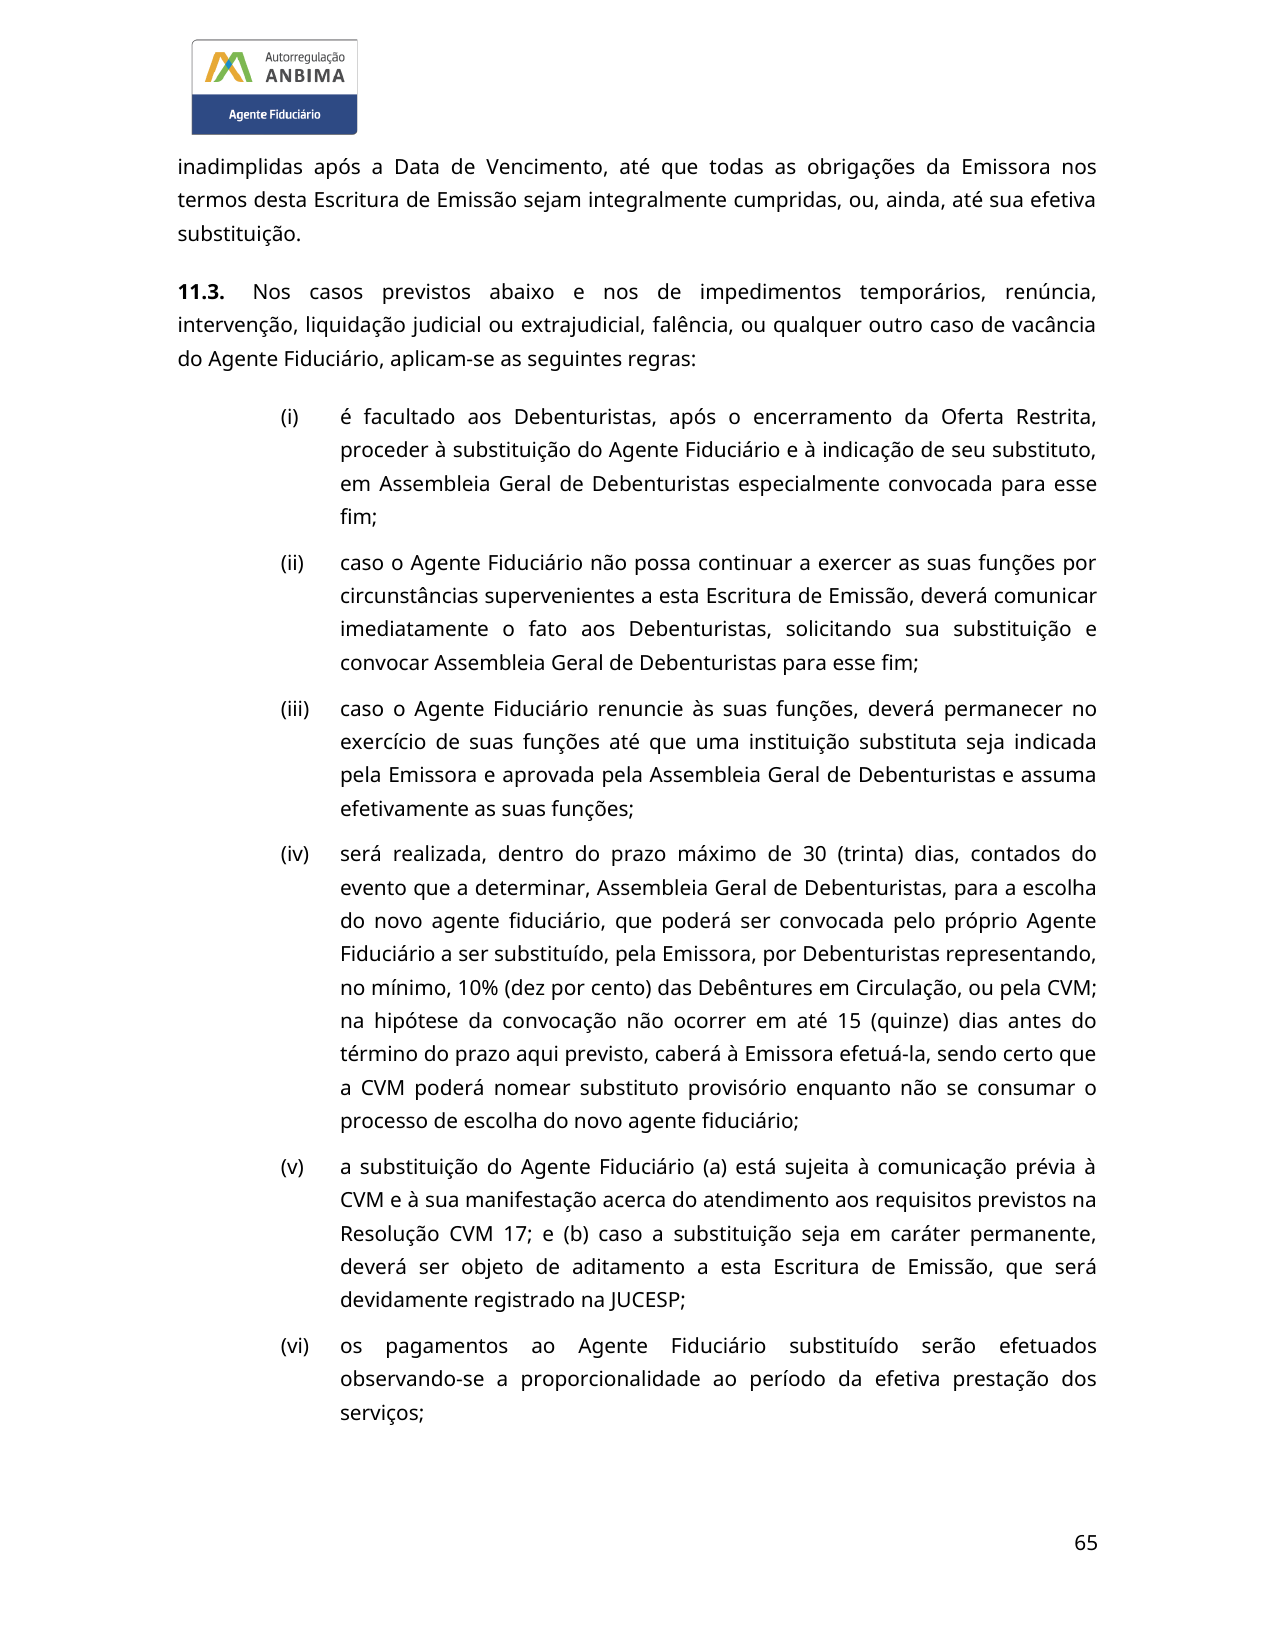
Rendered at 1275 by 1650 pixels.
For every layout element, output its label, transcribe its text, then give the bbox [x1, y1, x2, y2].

text caso o Agente Fiduciário não possa continuar a exercer as suas funções por circunstâncias supervenientes a esta Escritura de Emissão, deverá comunicar imediatamente o fato aos Debenturistas, solicitando sua substituição e convocar Assembleia Geral de Debenturistas para esse fim; [281, 543, 1098, 677]
text é facultado aos Debenturistas, após o encerramento da Oferta Restrita, proceder à substituição do Agente Fiduciário e à indicação de seu substituto, em Assembleia Geral de Debenturistas especialmente convocada para esse fim; [281, 398, 1098, 531]
text caso o Agente Fiduciário renuncie às suas funções, deverá permanecer no exercício de suas funções até que uma instituição substituta seja indicada pela Emissora e aprovada pela Assembleia Geral de Debenturistas e assuma efetivamente as suas funções; [281, 689, 1098, 823]
text os pagamentos ao Agente Fiduciário substituído serão efetuados observando-se a proporcionalidade ao período da efetiva prestação dos serviços; [281, 1327, 1098, 1427]
picture [191, 39, 358, 135]
text Nos casos previstos abaixo e nos de impedimentos temporários, renúncia, intervenção, liquidação judicial ou extrajudicial, falência, ou qualquer outro caso de vacância do Agente Fiduciário, aplicam-se as seguintes regras: [177, 273, 1098, 373]
text será realizada, dentro do prazo máximo de 30 (trinta) dias, contados do evento que a determinar, Assembleia Geral de Debenturistas, para a escolha do novo agente fiduciário, que poderá ser convocada pelo próprio Agente Fiduciário a ser substituído, pela Emissora, por Debenturistas representando, no mínimo, 10% (dez por cento) das Debêntures em Circulação, ou pela CVM; na hipótese da convocação não ocorrer em até 15 (quinze) dias antes do término do prazo aqui previsto, caberá à Emissora efetuá-la, sendo certo que a CVM poderá nomear substituto provisório enquanto não se consumar o processo de escolha do novo agente fiduciário; [281, 835, 1098, 1135]
text a substituição do Agente Fiduciário (a) está sujeita à comunicação prévia à CVM e à sua manifestação acerca do atendimento aos requisitos previstos na Resolução CVM 17; e (b) caso a substituição seja em caráter permanente, deverá ser objeto de aditamento a esta Escritura de Emissão, que será devidamente registrado na JUCESP; [281, 1148, 1098, 1314]
